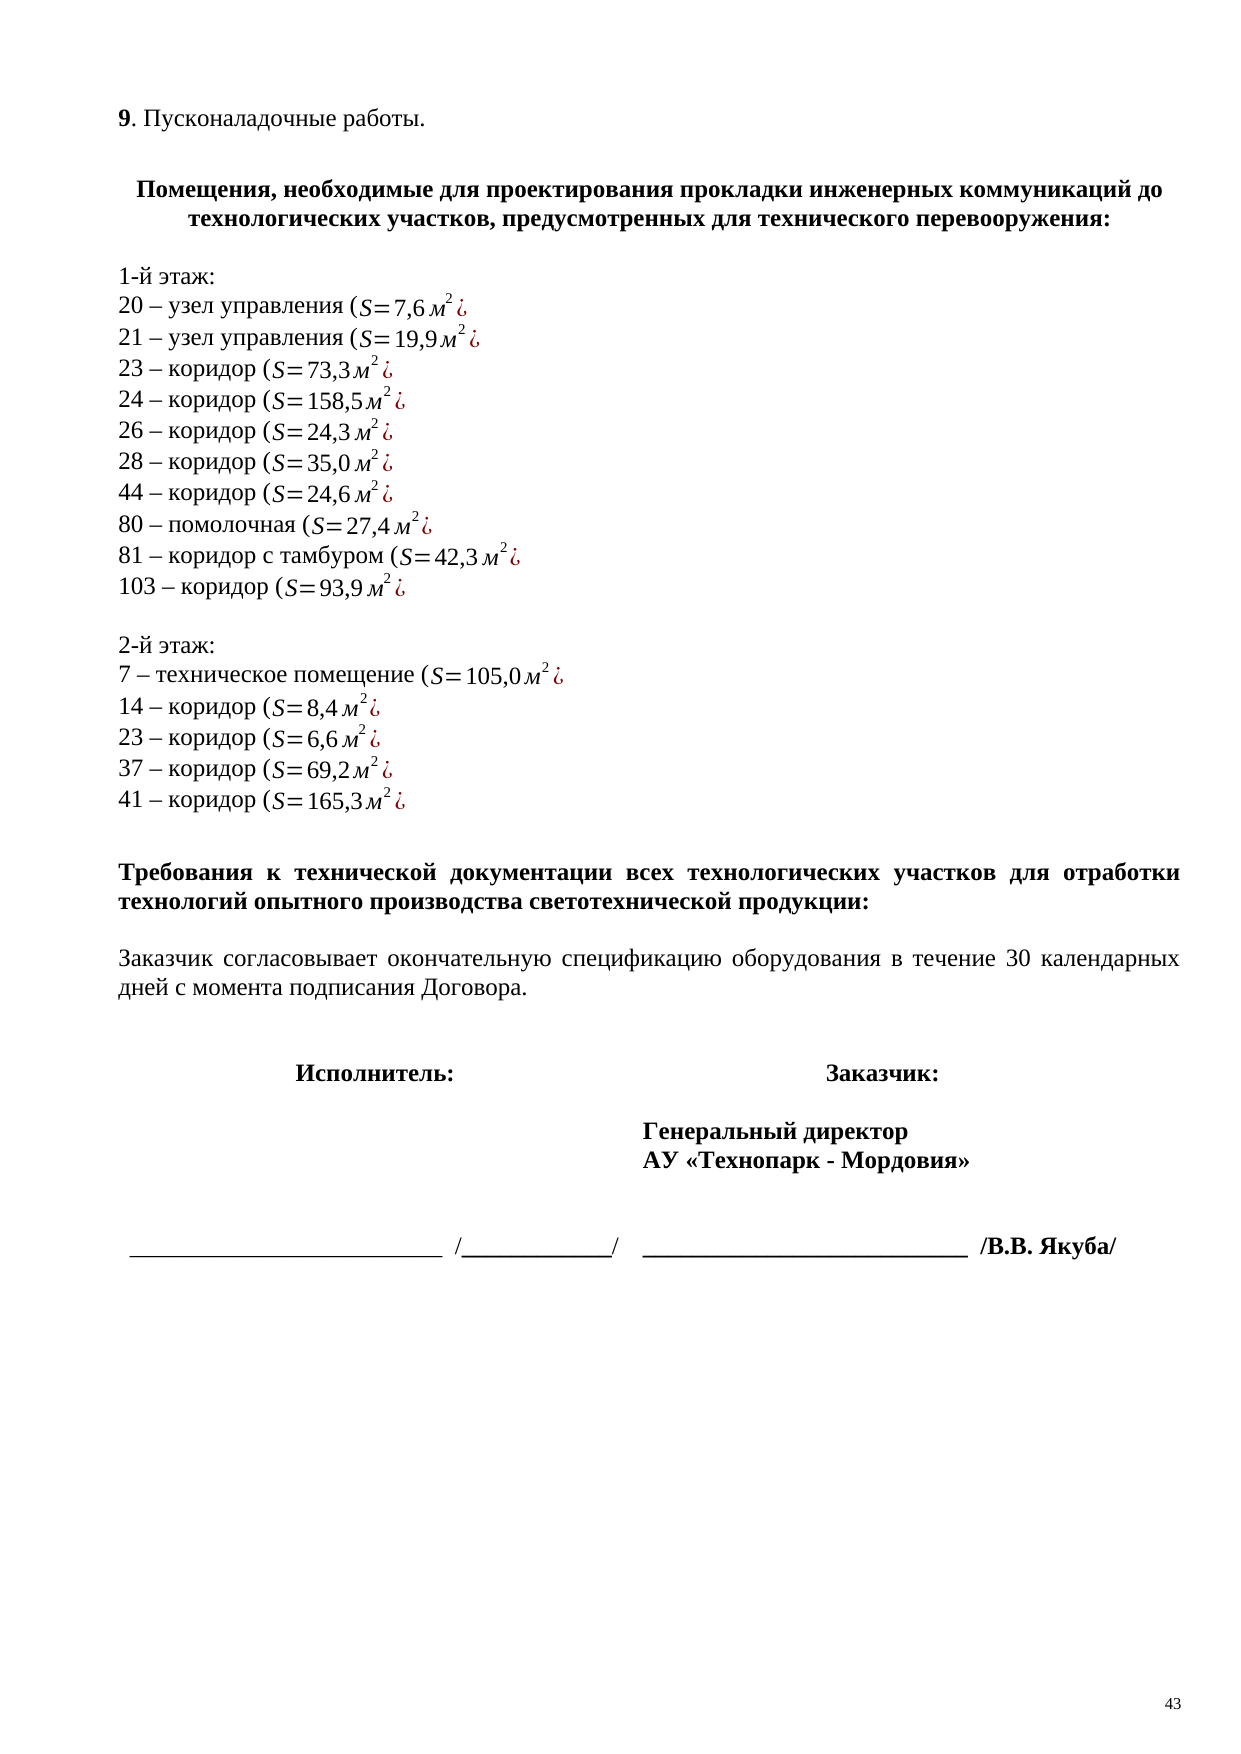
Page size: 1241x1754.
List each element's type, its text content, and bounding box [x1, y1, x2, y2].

text 26 – коридор ( [118, 414, 1181, 445]
text 23 – коридор ( [118, 352, 1181, 383]
text 2-й этаж: [118, 630, 1181, 658]
text 41 – коридор ( [118, 783, 1181, 814]
text 24 – коридор ( [118, 383, 1181, 414]
text Требования к технической документации всех технологических участков для отработки технологий опытного производства светотехнической продукции: [118, 857, 1181, 915]
text 103 – коридор ( [118, 570, 1181, 601]
text 1-й этаж: [118, 261, 1181, 289]
text 37 – коридор ( [118, 752, 1181, 783]
text 21 – узел управления ( [118, 321, 1181, 352]
text 80 – помолочная ( [118, 507, 1181, 539]
text Заказчик согласовывает окончательную спецификацию оборудования в течение 30 календарных дней с момента подписания Договора. [118, 943, 1181, 1001]
text 23 – коридор ( [118, 721, 1181, 752]
text 28 – коридор ( [118, 445, 1181, 476]
text 20 – узел управления ( [118, 289, 1181, 321]
text 81 – коридор с тамбуром ( [118, 539, 1181, 570]
text 9. Пусконаладочные работы. [118, 103, 1181, 131]
text 44 – коридор ( [118, 476, 1181, 507]
text Помещения, необходимые для проектирования прокладки инженерных коммуникаций до технологических участков, предусмотренных для технического перевооружения: [118, 174, 1181, 232]
table_header Исполнитель: _________________________ /____________/ [118, 1059, 631, 1260]
table_header Заказчик: Генеральный директор АУ «Технопарк - Мордовия» __________________________ /В.В. Якуба/ [631, 1059, 1133, 1260]
text 14 – коридор ( [118, 689, 1181, 721]
text 7 – техническое помещение ( [118, 658, 1181, 689]
